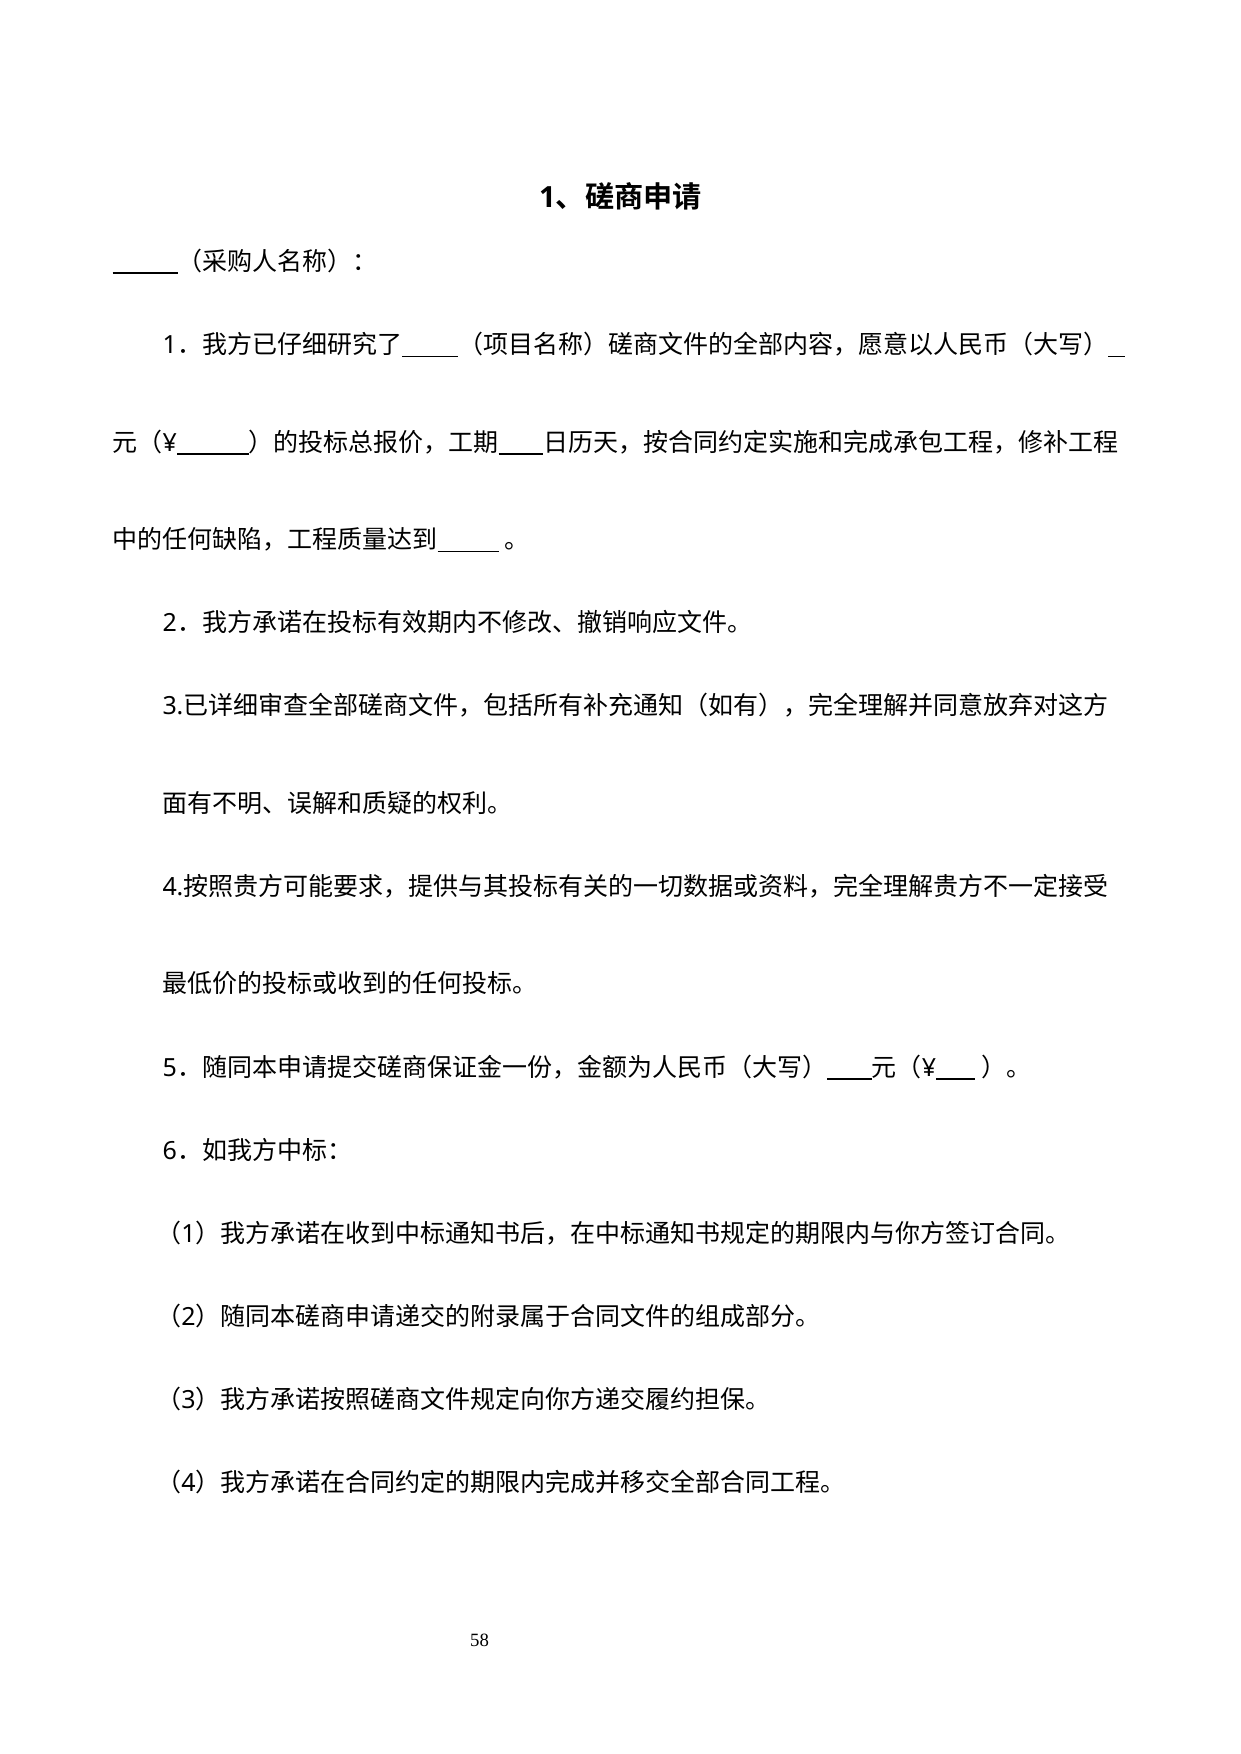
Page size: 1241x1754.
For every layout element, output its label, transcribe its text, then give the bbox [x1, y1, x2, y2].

text 6．如我方中标： [112, 1116, 1128, 1181]
text 1．我方已仔细研究了 （项目名称）磋商文件的全部内容，愿意以人民币（大写） 元（¥ ）的投标总报价，工期 日历天，按合同约定实施和完成承包工程，修补工程中的任何缺陷，工程质量达到 。 [112, 310, 1128, 570]
text （2）随同本磋商申请递交的附录属于合同文件的组成部分。 [112, 1282, 1128, 1347]
text 5．随同本申请提交磋商保证金一份，金额为人民币（大写） 元（¥ ）。 [112, 1033, 1128, 1098]
text 4.按照贵方可能要求，提供与其投标有关的一切数据或资料，完全理解贵方不一定接受最低价的投标或收到的任何投标。 [162, 852, 1128, 1014]
text 2．我方承诺在投标有效期内不修改、撤销响应文件。 [112, 588, 1128, 653]
text （3）我方承诺按照磋商文件规定向你方递交履约担保。 [112, 1365, 1128, 1430]
text （采购人名称）： [112, 227, 1128, 292]
text （1）我方承诺在收到中标通知书后，在中标通知书规定的期限内与你方签订合同。 [112, 1199, 1128, 1264]
text 3.已详细审查全部磋商文件，包括所有补充通知（如有），完全理解并同意放弃对这方面有不明、误解和质疑的权利。 [162, 671, 1128, 834]
text （4）我方承诺在合同约定的期限内完成并移交全部合同工程。 [112, 1448, 1128, 1513]
list 1、磋商申请 [112, 162, 1128, 227]
